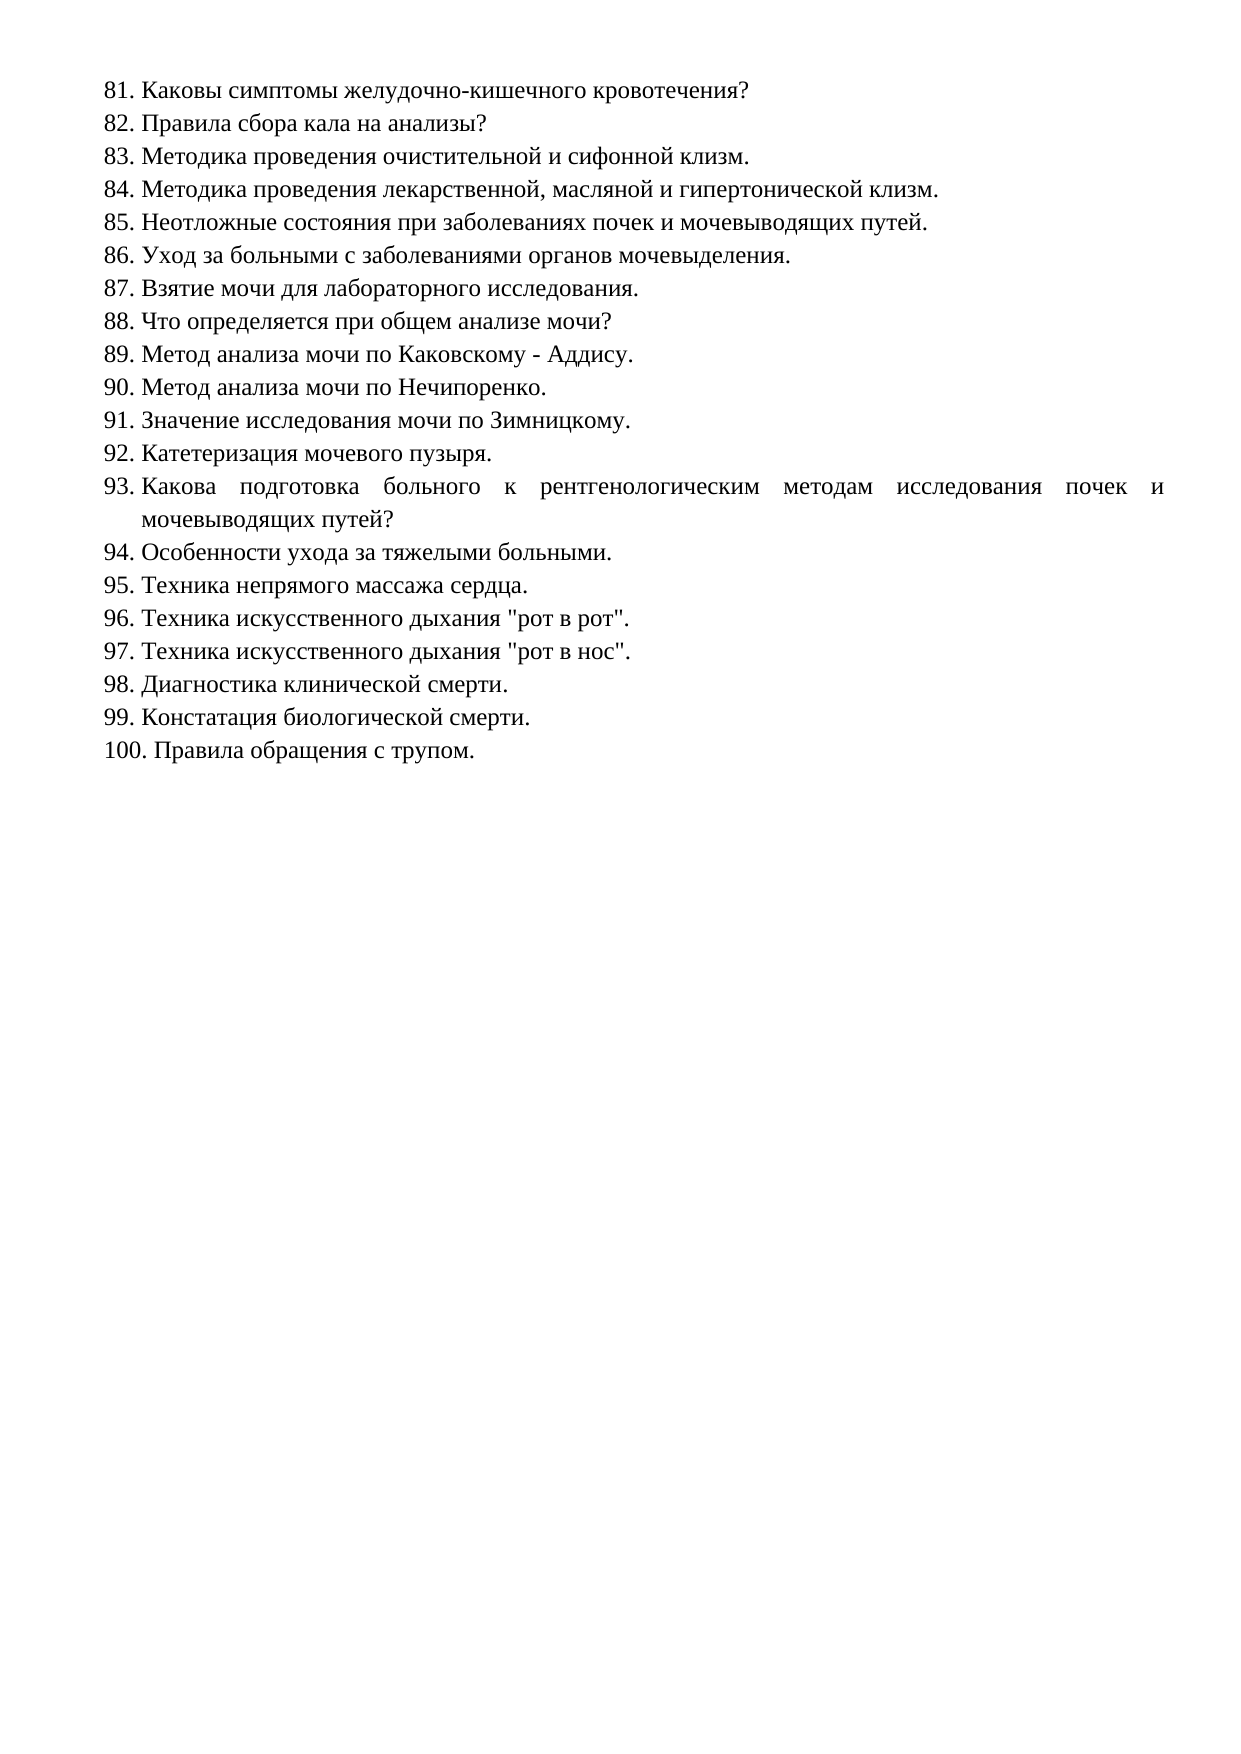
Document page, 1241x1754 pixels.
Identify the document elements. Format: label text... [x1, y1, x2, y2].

list Техника искусственного дыхания "рот в рот". [103, 603, 1165, 632]
list Правила обращения с трупом. [103, 735, 1165, 764]
list Техника искусственного дыхания "рот в нос". [103, 636, 1165, 665]
list Особенности ухода за тяжелыми больными. [103, 537, 1165, 566]
list Какова подготовка больного к рентгенологическим методам исследования почек и мочевыводящих путей? [103, 471, 1165, 533]
list Правила сбора кала на анализы? [103, 108, 1165, 137]
list Взятие мочи для лабораторного исследования. [103, 273, 1165, 302]
list Уход за больными с заболеваниями органов мочевыделения. [103, 240, 1165, 269]
list Значение исследования мочи по Зимницкому. [103, 405, 1165, 434]
list Техника непрямого массажа сердца. [103, 570, 1165, 599]
list Что определяется при общем анализе мочи? [103, 306, 1165, 335]
list Констатация биологической смерти. [103, 702, 1165, 731]
list Методика проведения лекарственной, масляной и гипертонической клизм. [103, 174, 1165, 203]
list Метод анализа мочи по Каковскому - Аддису. [103, 339, 1165, 368]
list Метод анализа мочи по Нечипоренко. [103, 372, 1165, 401]
list Методика проведения очистительной и сифонной клизм. [103, 141, 1165, 170]
list Каковы симптомы желудочно-кишечного кровотечения? [103, 75, 1165, 104]
list Неотложные состояния при заболеваниях почек и мочевыводящих путей. [103, 207, 1165, 236]
list Катетеризация мочевого пузыря. [103, 438, 1165, 467]
list Диагностика клинической смерти. [103, 669, 1165, 698]
